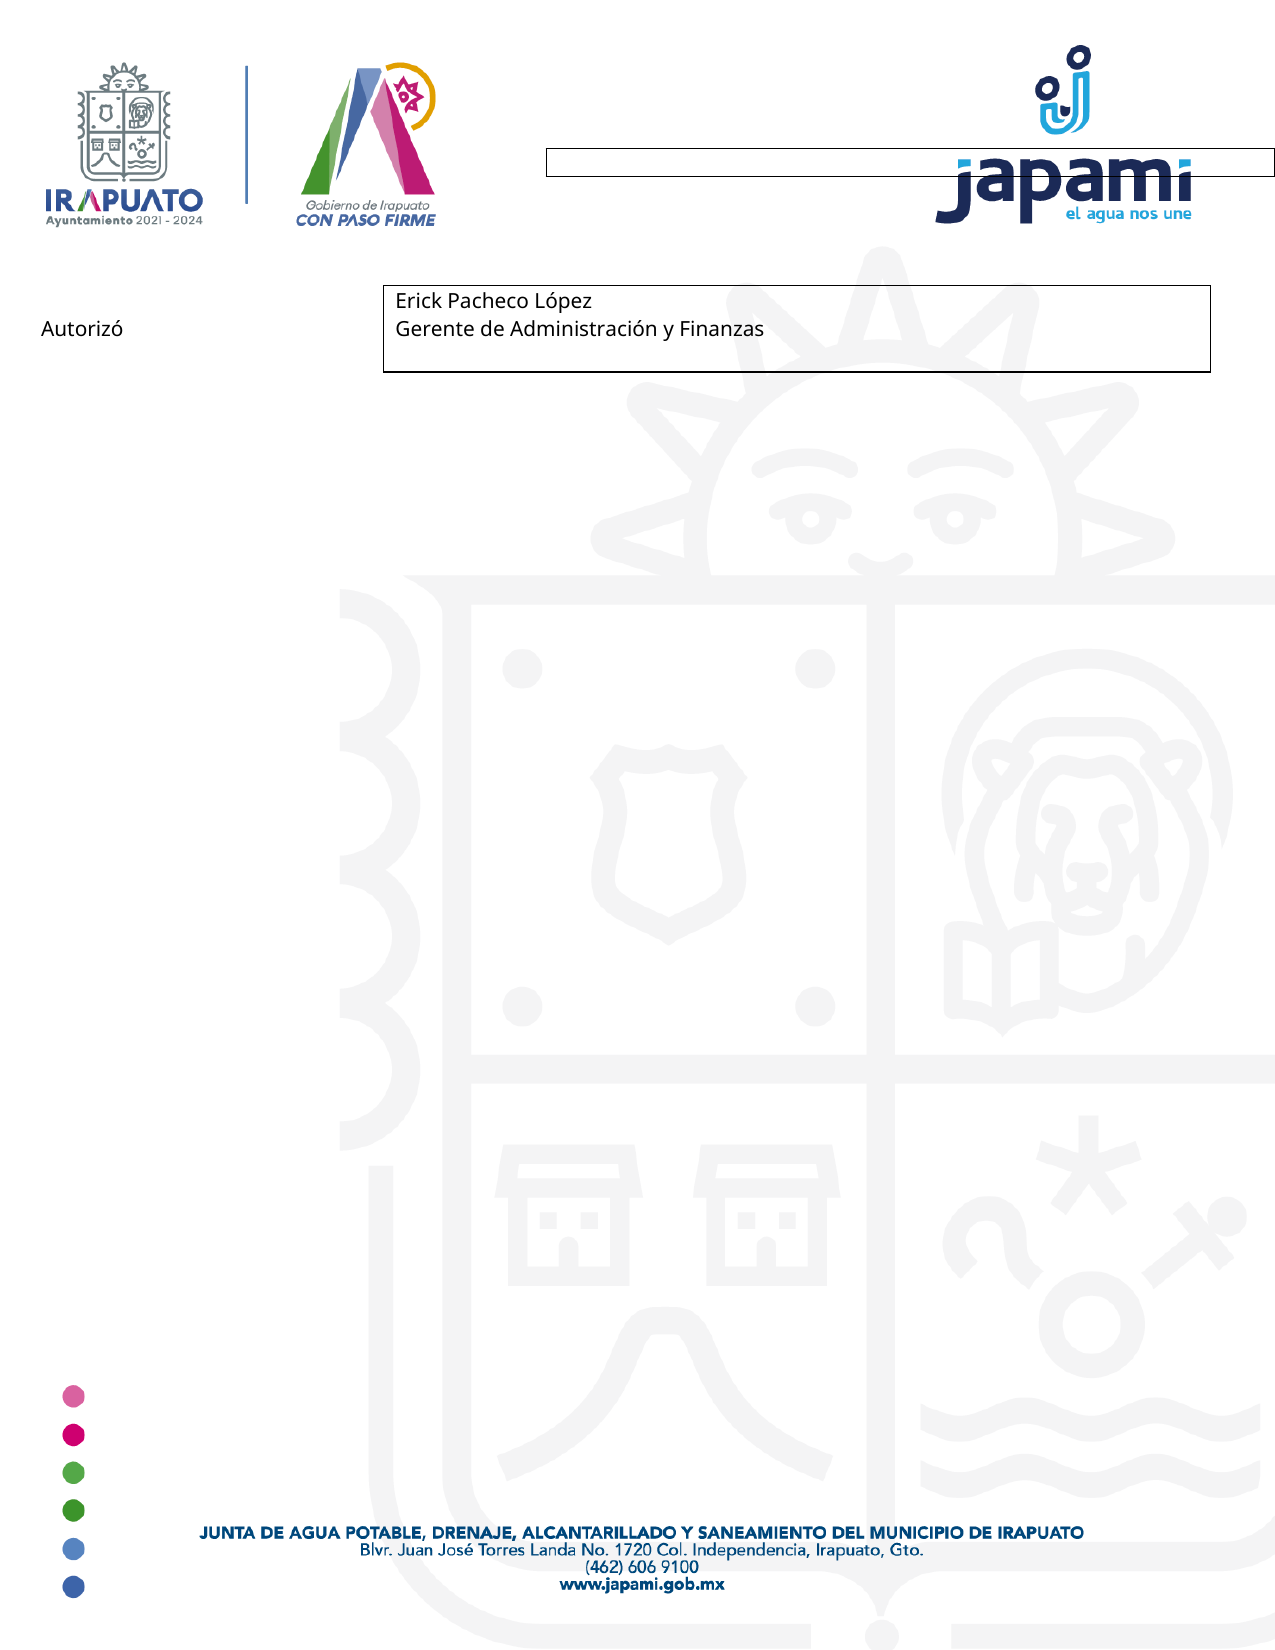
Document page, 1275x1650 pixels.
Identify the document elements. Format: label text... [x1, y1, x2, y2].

table_cell Gerente de Administración y Finanzas [384, 315, 1210, 371]
table_cell [177, 148, 546, 176]
picture [0, 0, 1275, 1650]
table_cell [547, 149, 1274, 176]
table_header Autorizó [30, 285, 383, 371]
table_header Erick Pacheco López [384, 286, 1210, 314]
